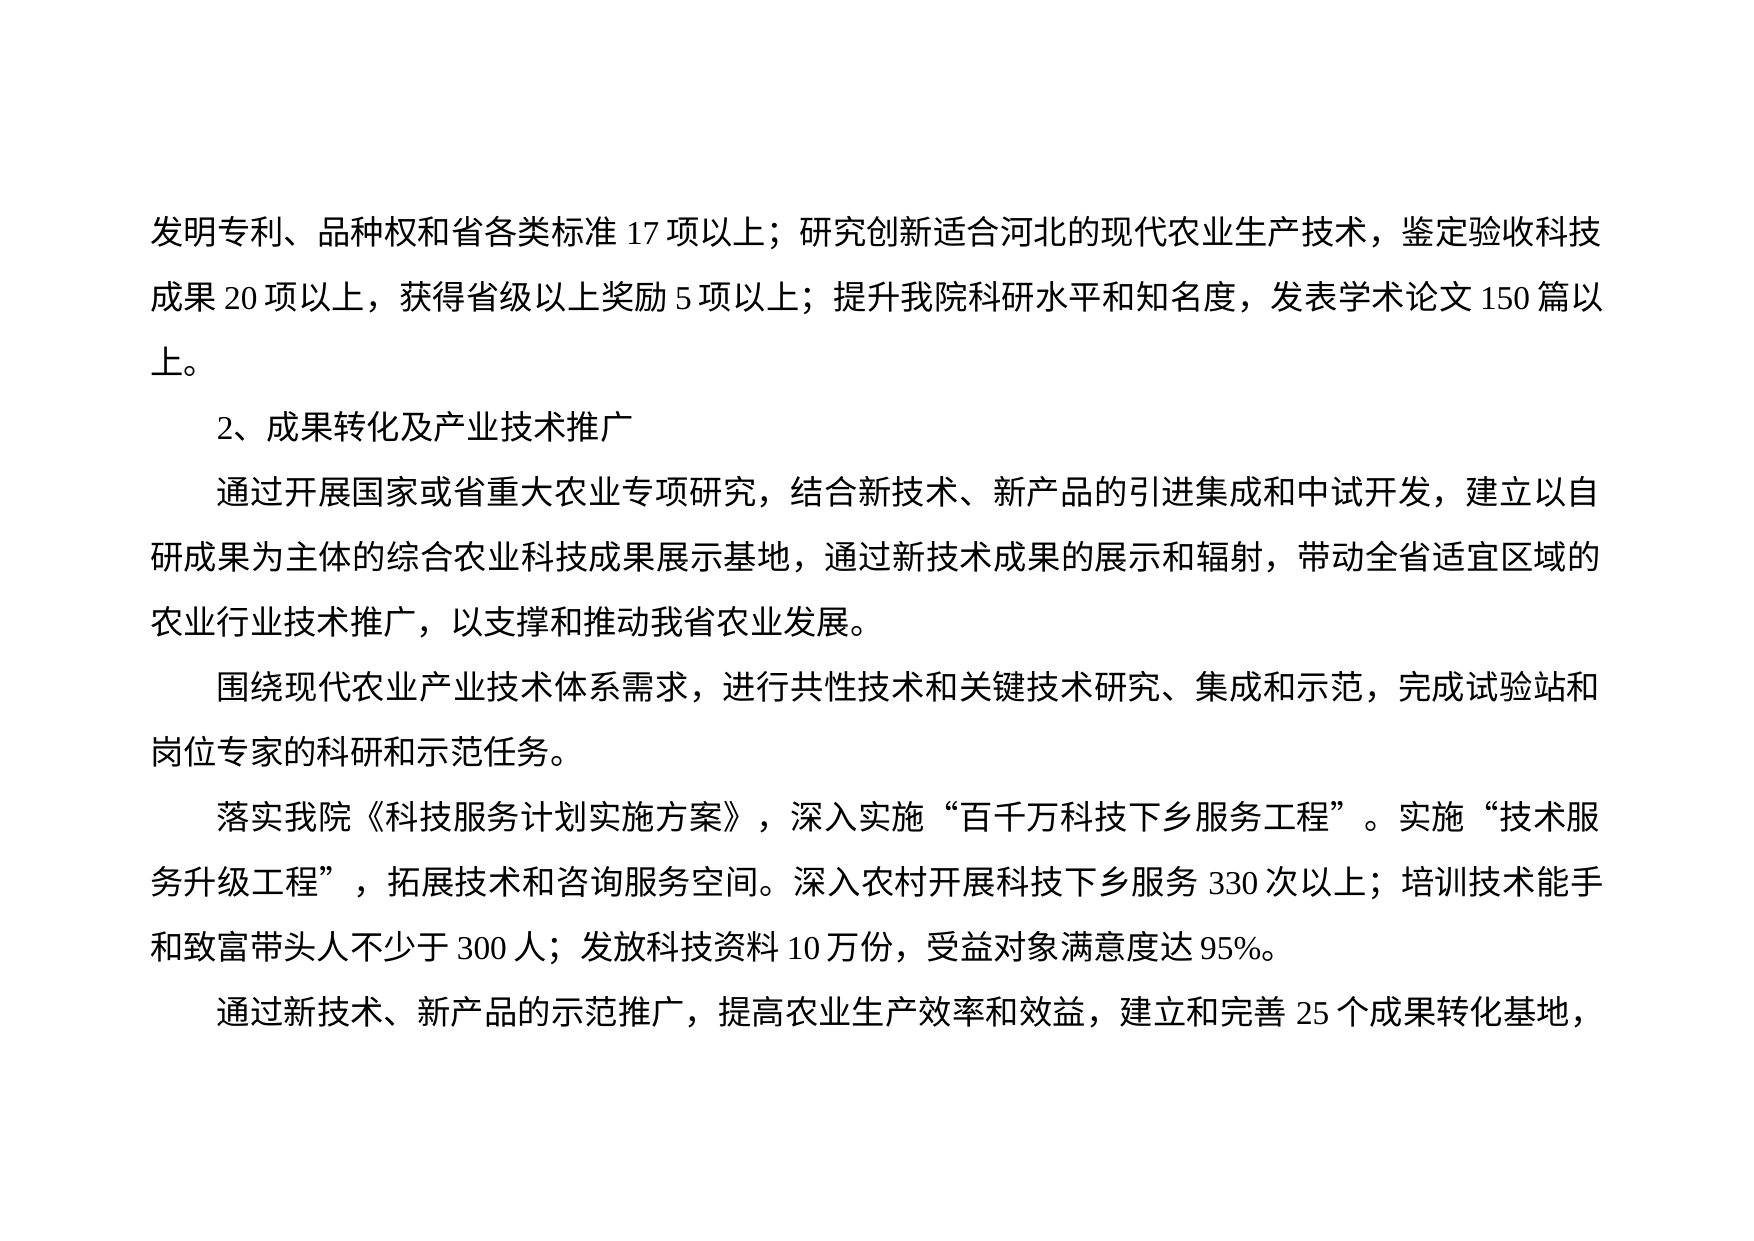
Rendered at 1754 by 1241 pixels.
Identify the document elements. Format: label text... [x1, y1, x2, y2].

text 围绕现代农业产业技术体系需求，进行共性技术和关键技术研究、集成和示范，完成试验站和岗位专家的科研和示范任务。 [150, 653, 1604, 783]
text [150, 978, 1604, 1043]
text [150, 198, 1604, 393]
text 2、成果转化及产业技术推广 [150, 393, 1604, 458]
text 通过开展国家或省重大农业专项研究，结合新技术、新产品的引进集成和中试开发，建立以自研成果为主体的综合农业科技成果展示基地，通过新技术成果的展示和辐射，带动全省适宜区域的农业行业技术推广，以支撑和推动我省农业发展。 [150, 458, 1604, 653]
text 落实我院《科技服务计划实施方案》，深入实施“百千万科技下乡服务工程”。实施“技术服务升级工程”，拓展技术和咨询服务空间。深入农村开展科技下乡服务330次以上；培训技术能手和致富带头人不少于300人；发放科技资料10万份，受益对象满意度达95%。 [150, 783, 1604, 978]
